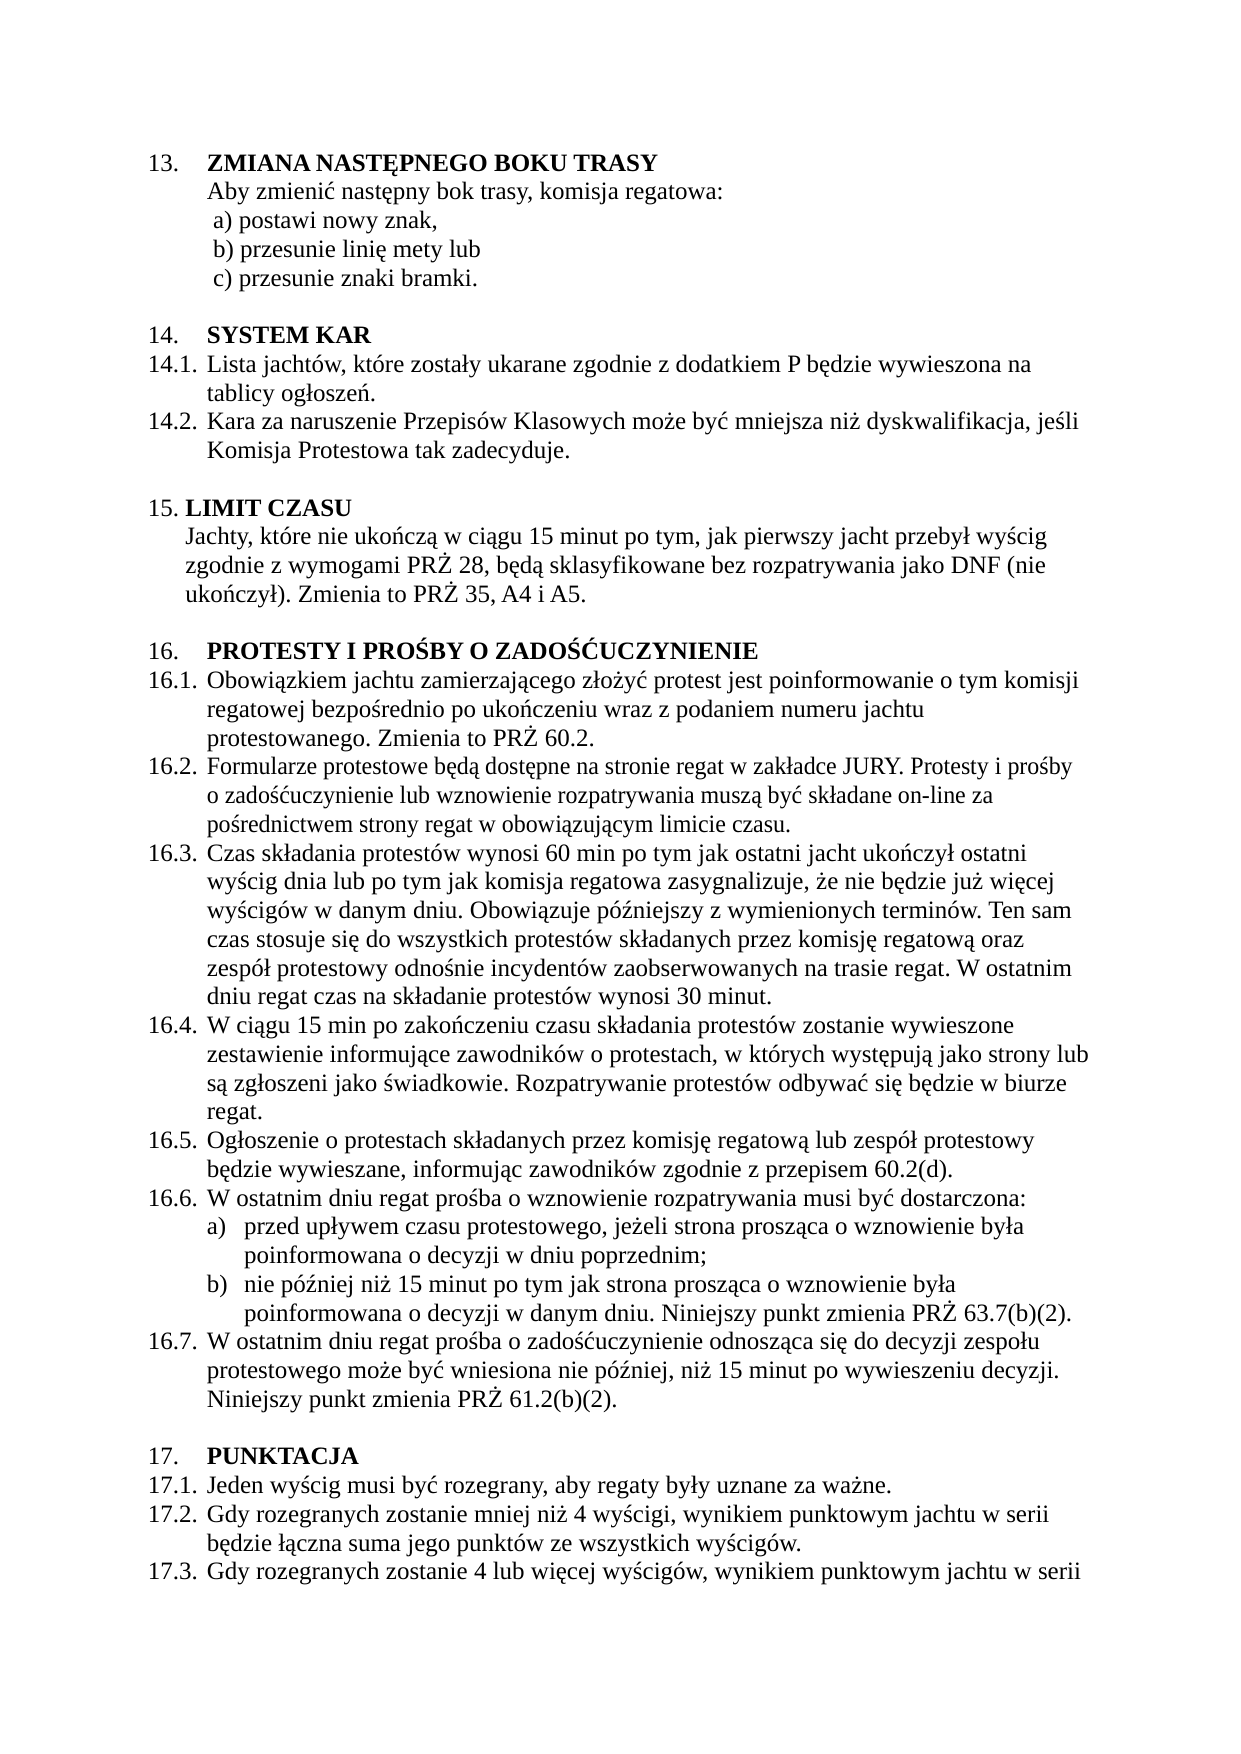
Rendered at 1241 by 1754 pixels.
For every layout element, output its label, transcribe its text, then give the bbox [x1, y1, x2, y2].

list Lista jachtów, które zostały ukarane zgodnie z dodatkiem P będzie wywieszona na tablicy ogłoszeń. [148, 349, 1093, 406]
list ZMIANA NASTĘPNEGO BOKU TRASY [148, 148, 1093, 176]
list przed upływem czasu protestowego, jeżeli strona prosząca o wznowienie była poinformowana o decyzji w dniu poprzednim; [207, 1211, 1093, 1269]
list W ostatnim dniu regat prośba o wznowienie rozpatrywania musi być dostarczona: [148, 1183, 1093, 1211]
list LIMIT CZASU Jachty, które nie ukończą w ciągu 15 minut po tym, jak pierwszy jacht przebył wyścig zgodnie z wymogami PRŻ 28, będą sklasyfikowane bez rozpatrywania jako DNF (nie ukończył). Zmienia to PRŻ 35, A4 i A5. [148, 493, 1093, 608]
list W ostatnim dniu regat prośba o zadośćuczynienie odnosząca się do decyzji zespołu protestowego może być wniesiona nie później, niż 15 minut po wywieszeniu decyzji. Niniejszy punkt zmienia PRŻ 61.2(b)(2). [148, 1326, 1093, 1413]
list Gdy rozegranych zostanie mniej niż 4 wyścigi, wynikiem punktowym jachtu w serii będzie łączna suma jego punktów ze wszystkich wyścigów. [148, 1499, 1093, 1556]
text a) postawi nowy znak, [148, 205, 1093, 234]
list PUNKTACJA [148, 1441, 1093, 1470]
text b) przesunie linię mety lub [148, 234, 1093, 263]
list Ogłoszenie o protestach składanych przez komisję regatową lub zespół protestowy będzie wywieszane, informując zawodników zgodnie z przepisem 60.2(d). [148, 1125, 1093, 1183]
list nie później niż 15 minut po tym jak strona prosząca o wznowienie była poinformowana o decyzji w danym dniu. Niniejszy punkt zmienia PRŻ 63.7(b)(2). [207, 1269, 1093, 1326]
list SYSTEM KAR [148, 320, 1093, 349]
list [148, 1556, 1093, 1585]
list Jeden wyścig musi być rozegrany, aby regaty były uznane za ważne. [148, 1470, 1093, 1499]
list PROTESTY I PROŚBY O ZADOŚĆUCZYNIENIE [148, 636, 1093, 665]
list Aby zmienić następny bok trasy, komisja regatowa: [207, 176, 1093, 205]
list W ciągu 15 min po zakończeniu czasu składania protestów zostanie wywieszone zestawienie informujące zawodników o protestach, w których występują jako strony lub są zgłoszeni jako świadkowie. Rozpatrywanie protestów odbywać się będzie w biurze regat. [148, 1010, 1093, 1125]
list Formularze protestowe będą dostępne na stronie regat w zakładce JURY. Protesty i prośby o zadośćuczynienie lub wznowienie rozpatrywania muszą być składane on-line za pośrednictwem strony regat w obowiązującym limicie czasu. [148, 751, 1093, 838]
text c) przesunie znaki bramki. [148, 263, 1093, 291]
list Czas składania protestów wynosi 60 min po tym jak ostatni jacht ukończył ostatni wyścig dnia lub po tym jak komisja regatowa zasygnalizuje, że nie będzie już więcej wyścigów w danym dniu. Obowiązuje późniejszy z wymienionych terminów. Ten sam czas stosuje się do wszystkich protestów składanych przez komisję regatową oraz zespół protestowy odnośnie incydentów zaobserwowanych na trasie regat. W ostatnim dniu regat czas na składanie protestów wynosi 30 minut. [148, 838, 1093, 1010]
list Obowiązkiem jachtu zamierzającego złożyć protest jest poinformowanie o tym komisji regatowej bezpośrednio po ukończeniu wraz z podaniem numeru jachtu protestowanego. Zmienia to PRŻ 60.2. [148, 665, 1093, 751]
list Kara za naruszenie Przepisów Klasowych może być mniejsza niż dyskwalifikacja, jeśli Komisja Protestowa tak zadecyduje. [148, 406, 1093, 464]
